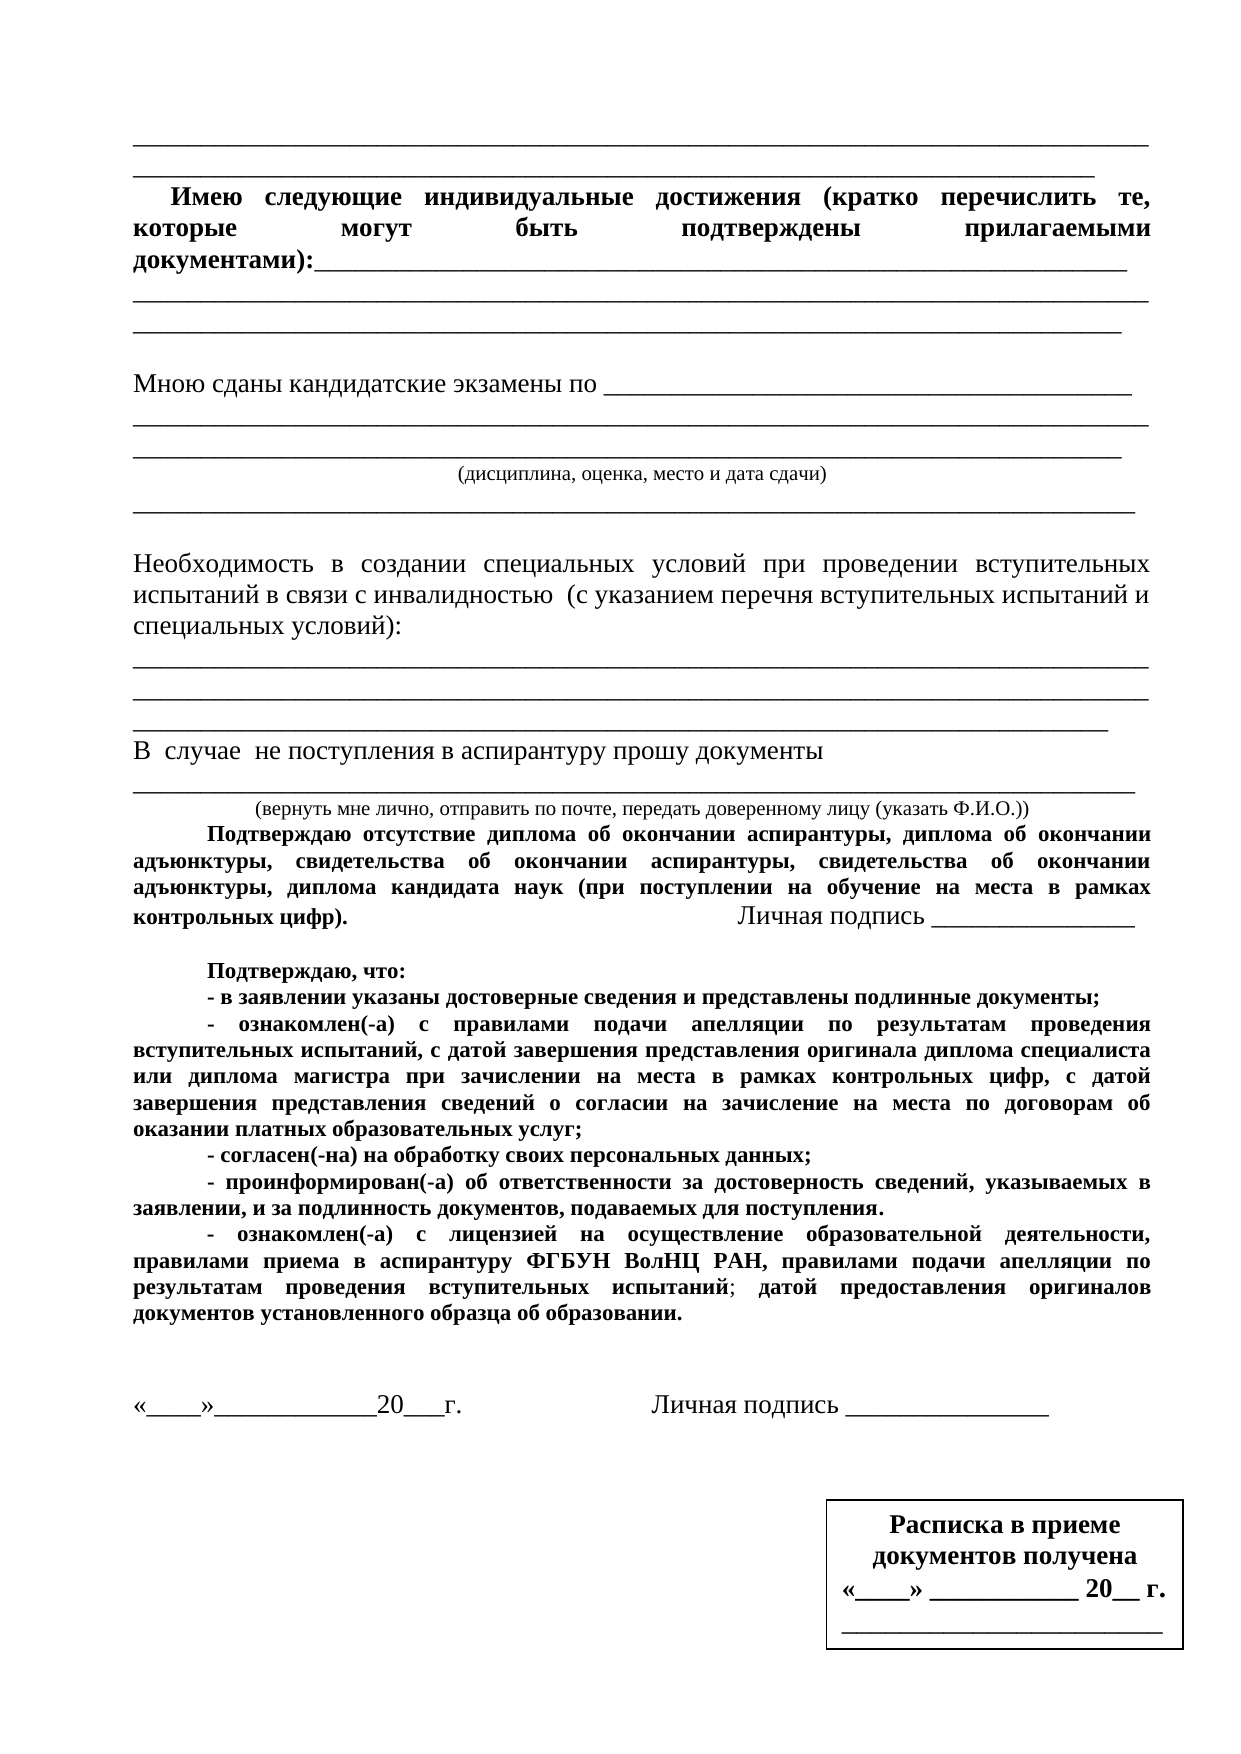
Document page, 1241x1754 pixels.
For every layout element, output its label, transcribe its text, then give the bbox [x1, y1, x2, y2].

text - согласен(-на) на обработку своих персональных данных; [133, 1141, 1152, 1168]
text ____________________________________________________________________________________________________________________________________________________ [133, 274, 1152, 336]
text - ознакомлен(-а) с лицензией на осуществление образовательной деятельности, правилами приема в аспирантуру ФГБУН ВолНЦ РАН, правилами подачи апелляции по результатам проведения вступительных испытаний; датой предоставления оригиналов документов установленного образца об образовании. [133, 1220, 1152, 1326]
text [133, 118, 1152, 180]
text - в заявлении указаны достоверные сведения и представлены подлинные документы; [133, 983, 1152, 1009]
text (вернуть мне лично, отправить по почте, передать доверенному лицу (указать Ф.И.О.)) [133, 796, 1152, 820]
text - ознакомлен(-а) с правилами подачи апелляции по результатам проведения вступительных испытаний, с датой завершения представления оригинала диплома специалиста или диплома магистра при зачислении на места в рамках контрольных цифр, с датой завершения представления сведений о согласии на зачисление на места по договорам об оказании платных образовательных услуг; [133, 1009, 1152, 1141]
text Подтверждаю, что: [133, 957, 1152, 983]
text В случае не поступления в аспирантуру прошу документы [133, 734, 1152, 765]
text Подтверждаю отсутствие диплома об окончании аспирантуры, диплома об окончании адъюнктуры, свидетельства об окончании аспирантуры, свидетельства об окончании адъюнктуры, диплома кандидата наук (при поступлении на обучение на места в рамках контрольных цифр). Личная подпись _______________ [133, 820, 1152, 931]
text Мною сданы кандидатские экзамены по _______________________________________ [133, 367, 1152, 398]
text Имею следующие индивидуальные достижения (кратко перечислить те, которые могут быть подтверждены прилагаемыми документами):____________________________________________________________ [133, 180, 1152, 274]
text __________________________________________________________________________ [133, 485, 1152, 516]
text (дисциплина, оценка, место и дата сдачи) [133, 461, 1152, 485]
text ____________________________________________________________________________________________________________________________________________________ [133, 398, 1152, 461]
text Необходимость в создании специальных условий при проведении вступительных испытаний в связи с инвалидностью (с указанием перечня вступительных испытаний и специальных условий): [133, 547, 1152, 641]
text «____»____________20___г. Личная подпись _______________ [133, 1388, 1152, 1419]
text - проинформирован(-а) об ответственности за достоверность сведений, указываемых в заявлении, и за подлинность документов, подаваемых для поступления. [133, 1168, 1152, 1220]
text ______________________________________________________________________________________________________________________________________________________________________________________________________________________________ [133, 641, 1152, 734]
text __________________________________________________________________________ [133, 765, 1152, 796]
